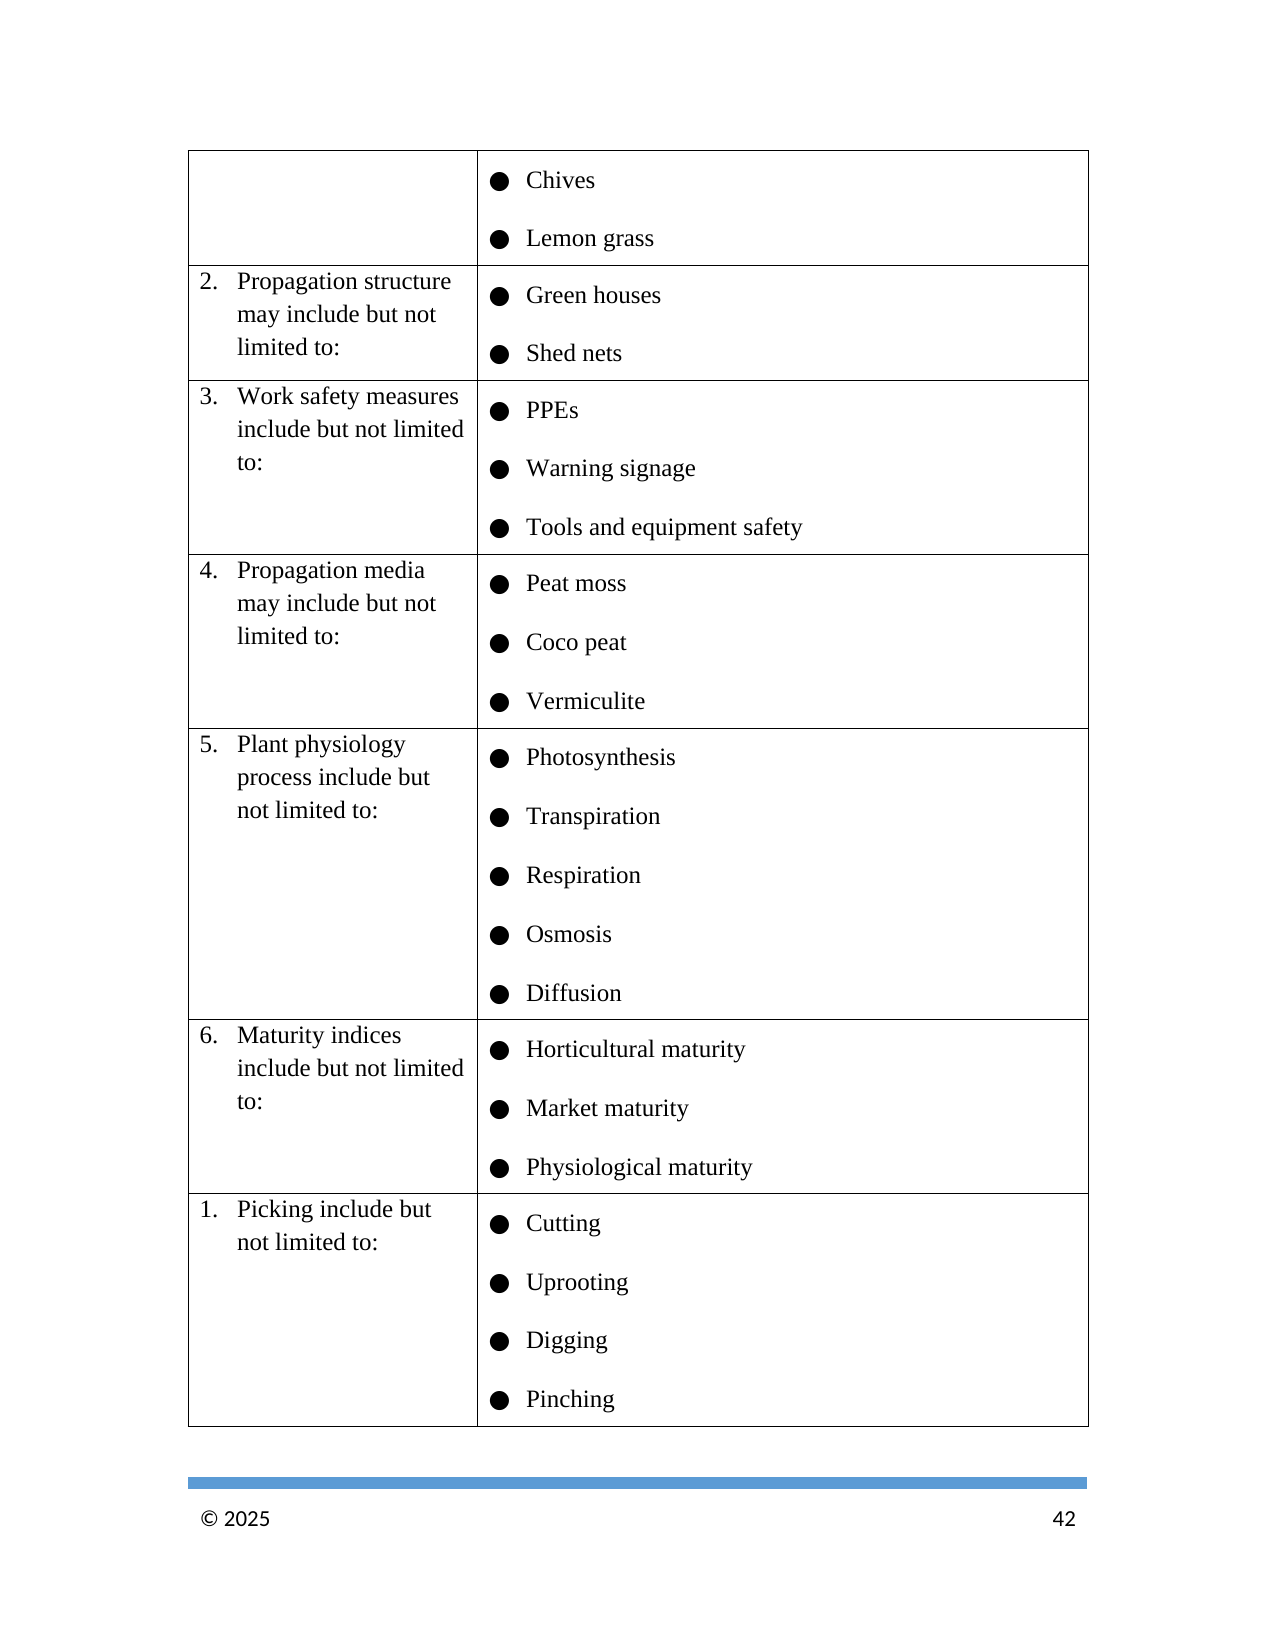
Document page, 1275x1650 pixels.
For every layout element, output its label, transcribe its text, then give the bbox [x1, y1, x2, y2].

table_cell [478, 151, 1088, 265]
table_cell Horticultural maturity Market maturity Physiological maturity [478, 1020, 1088, 1193]
table_cell Propagation structure may include but not limited to: [189, 266, 477, 380]
table_cell Green houses Shed nets [478, 266, 1088, 380]
table_cell Picking include but not limited to: [189, 1194, 477, 1426]
table_cell Work safety measures include but not limited to: [189, 381, 477, 554]
table_cell PPEs Warning signage Tools and equipment safety [478, 381, 1088, 554]
table_cell Photosynthesis Transpiration Respiration Osmosis Diffusion [478, 729, 1088, 1019]
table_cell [189, 151, 477, 265]
table_cell Propagation media may include but not limited to: [189, 555, 477, 728]
table_cell Peat moss Coco peat Vermiculite [478, 555, 1088, 728]
table_cell Cutting Uprooting Digging Pinching [478, 1194, 1088, 1426]
table_cell Plant physiology process include but not limited to: [189, 729, 477, 1019]
table_cell Maturity indices include but not limited to: [189, 1020, 477, 1193]
